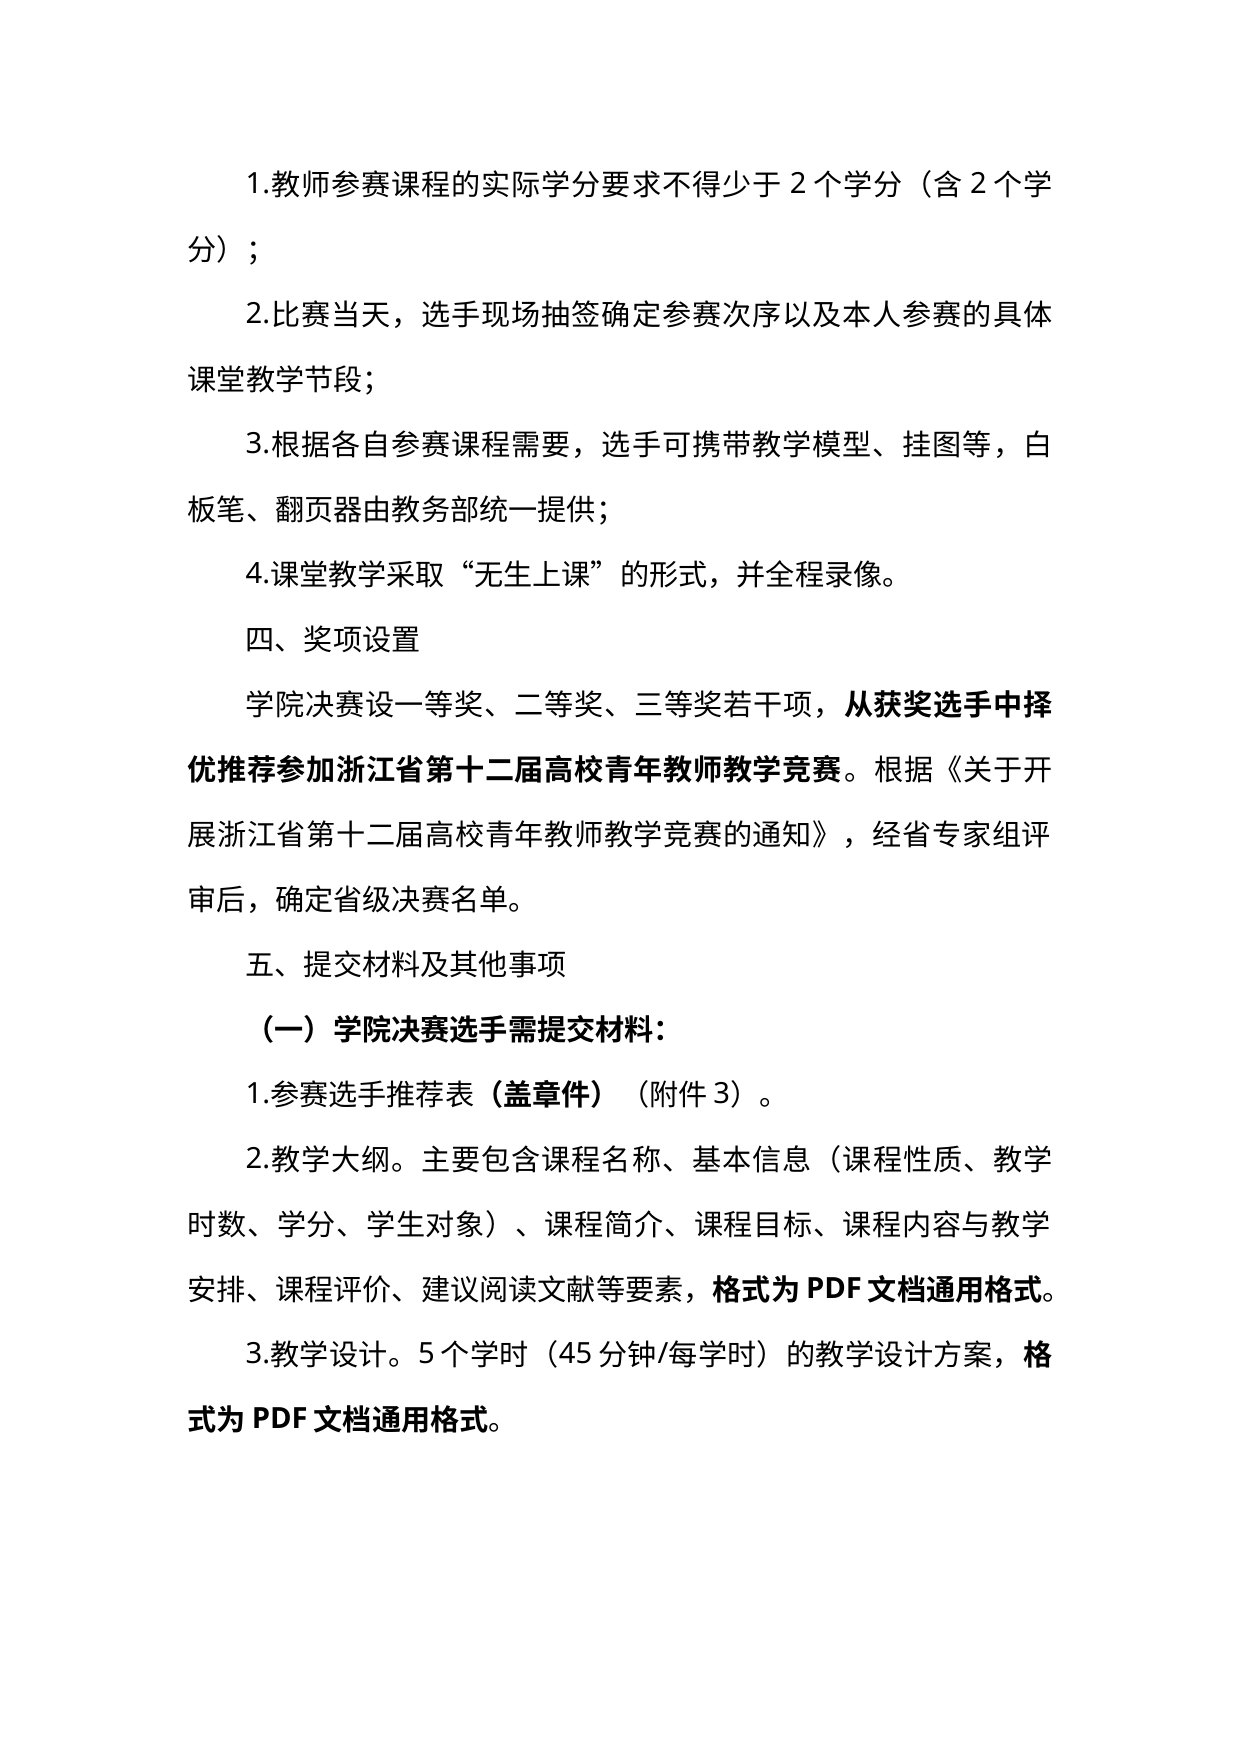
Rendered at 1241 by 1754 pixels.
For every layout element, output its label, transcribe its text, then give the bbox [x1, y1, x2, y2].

text 2.教学大纲。主要包含课程名称、基本信息（课程性质、教学时数、学分、学生对象）、课程简介、课程目标、课程内容与教学安排、课程评价、建议阅读文献等要素，格式为PDF文档通用格式。 [187, 1137, 1053, 1332]
text 1.参赛选手推荐表（盖章件）（附件3）。 [187, 1072, 1053, 1137]
text 四、奖项设置 [187, 617, 1053, 682]
text 1.教师参赛课程的实际学分要求不得少于2个学分（含2个学分）； [187, 162, 1053, 292]
text 五、提交材料及其他事项 [187, 942, 1053, 1007]
text （一）学院决赛选手需提交材料： [187, 1007, 1053, 1072]
text 3.教学设计。5个学时（45分钟/每学时）的教学设计方案，格式为PDF文档通用格式。 [187, 1332, 1053, 1462]
text 学院决赛设一等奖、二等奖、三等奖若干项，从获奖选手中择优推荐参加浙江省第十二届高校青年教师教学竞赛。根据《关于开展浙江省第十二届高校青年教师教学竞赛的通知》，经省专家组评审后，确定省级决赛名单。 [187, 682, 1053, 942]
text 2.比赛当天，选手现场抽签确定参赛次序以及本人参赛的具体课堂教学节段； [187, 292, 1053, 422]
text 3.根据各自参赛课程需要，选手可携带教学模型、挂图等，白板笔、翻页器由教务部统一提供； [187, 422, 1053, 552]
text 4.课堂教学采取“无生上课”的形式，并全程录像。 [187, 552, 1053, 617]
